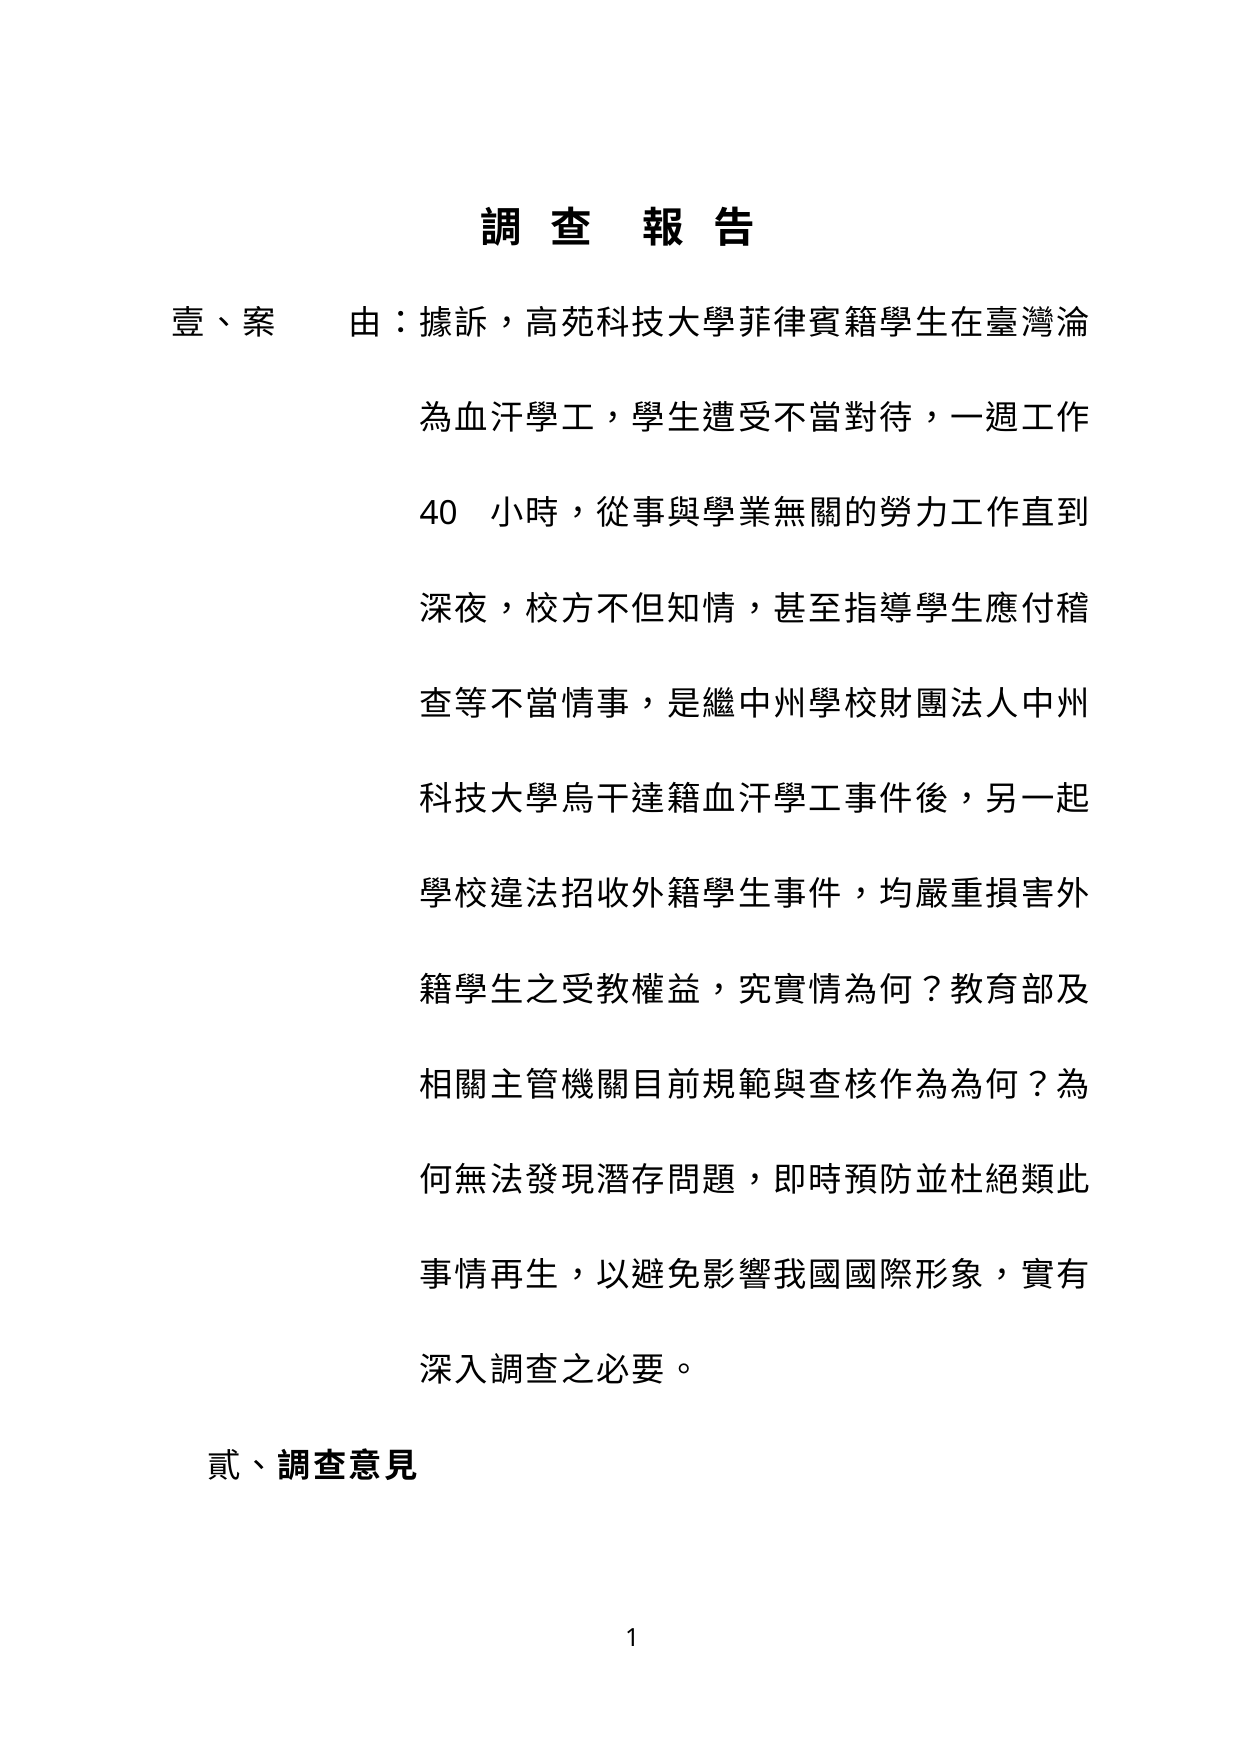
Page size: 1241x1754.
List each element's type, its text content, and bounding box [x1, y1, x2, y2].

text 調查報告 [171, 177, 1092, 272]
subtitle 調查意見 [186, 1415, 1092, 1510]
subtitle 案 由：據訴，高苑科技大學菲律賓籍學生在臺灣淪為血汗學工，學生遭受不當對待，一週工作40小時，從事與學業無關的勞力工作直到深夜，校方不但知情，甚至指導學生應付稽查等不當情事，是繼中州學校財團法人中州科技大學烏干達籍血汗學工事件後，另一起學校違法招收外籍學生事件，均嚴重損害外籍學生之受教權益，究實情為何？教育部及相關主管機關目前規範與查核作為為何？為何無法發現潛存問題，即時預防並杜絕類此事情再生，以避免影響我國國際形象，實有深入調查之必要。 [171, 272, 1092, 1415]
